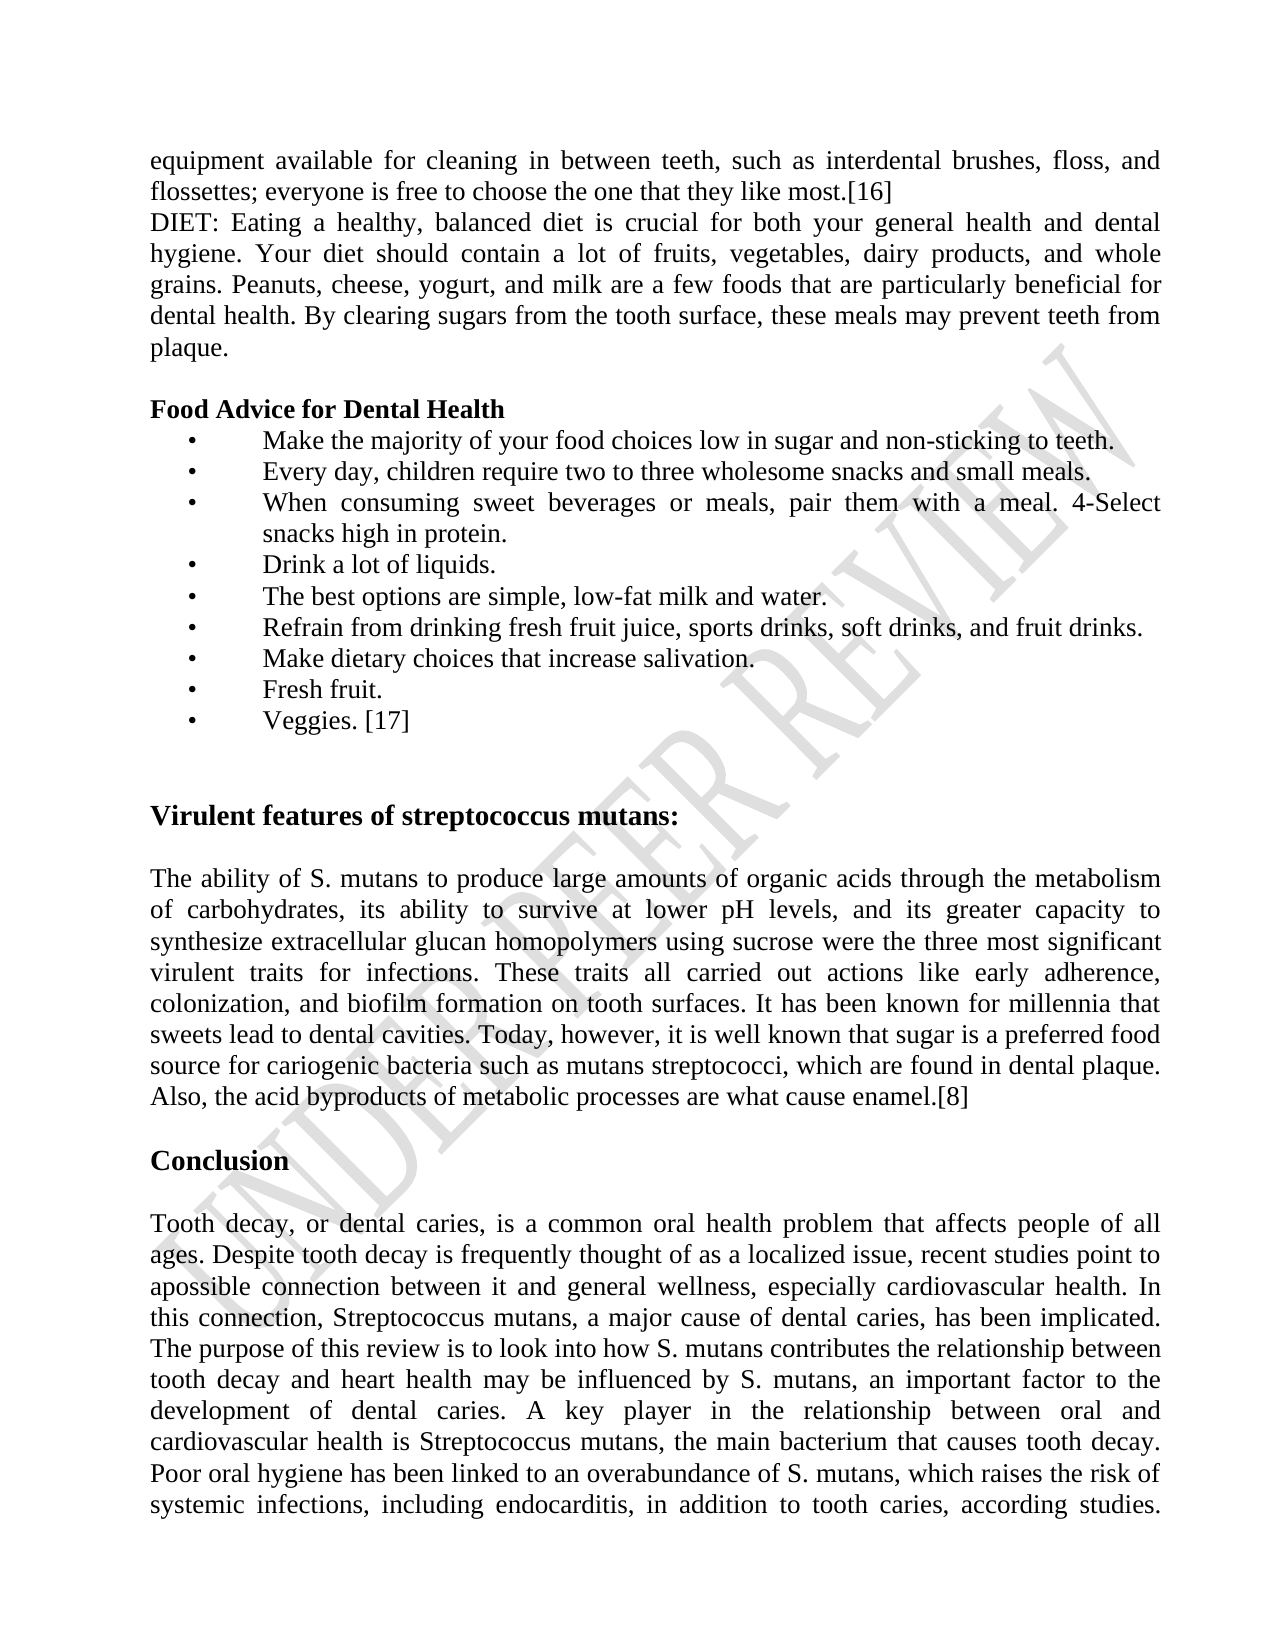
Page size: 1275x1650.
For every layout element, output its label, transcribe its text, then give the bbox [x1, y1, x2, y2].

list Every day, children require two to three wholesome snacks and small meals. [187, 455, 1162, 486]
list Fresh fruit. [187, 673, 1162, 704]
text Virulent features of streptococcus mutans: [150, 798, 1162, 831]
list Veggies. [17] [187, 704, 1162, 736]
text The ability of S. mutans to produce large amounts of organic acids through the metabolism of carbohydrates, its ability to survive at lower pH levels, and its greater capacity to synthesize extracellular glucan homopolymers using sucrose were the three most significant virulent traits for infections. These traits all carried out actions like early adherence, colonization, and biofilm formation on tooth surfaces. It has been known for millennia that sweets lead to dental cavities. Today, however, it is well known that sugar is a preferred food source for cariogenic bacteria such as mutans streptococci, which are found in dental plaque. Also, the acid byproducts of metabolic processes are what cause enamel.[8] [150, 862, 1162, 1112]
text Conclusion [150, 1143, 1162, 1176]
list The best options are simple, low-fat milk and water. [187, 580, 1162, 611]
text Food Advice for Dental Health [150, 393, 1162, 424]
list Make the majority of your food choices low in sugar and non-sticking to teeth. [187, 424, 1162, 455]
list Make dietary choices that increase salivation. [187, 642, 1162, 673]
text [150, 144, 1162, 206]
text DIET: Eating a healthy, balanced diet is crucial for both your general health and dental hygiene. Your diet should contain a lot of fruits, vegetables, dairy products, and whole grains. Peanuts, cheese, yogurt, and milk are a few foods that are particularly beneficial for dental health. By clearing sugars from the tooth surface, these meals may prevent teeth from plaque. [150, 206, 1162, 362]
list Drink a lot of liquids. [187, 549, 1162, 580]
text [150, 1207, 1162, 1519]
list Refrain from drinking fresh fruit juice, sports drinks, soft drinks, and fruit drinks. [187, 611, 1162, 642]
list When consuming sweet beverages or meals, pair them with a meal. 4-Select snacks high in protein. [187, 486, 1162, 549]
